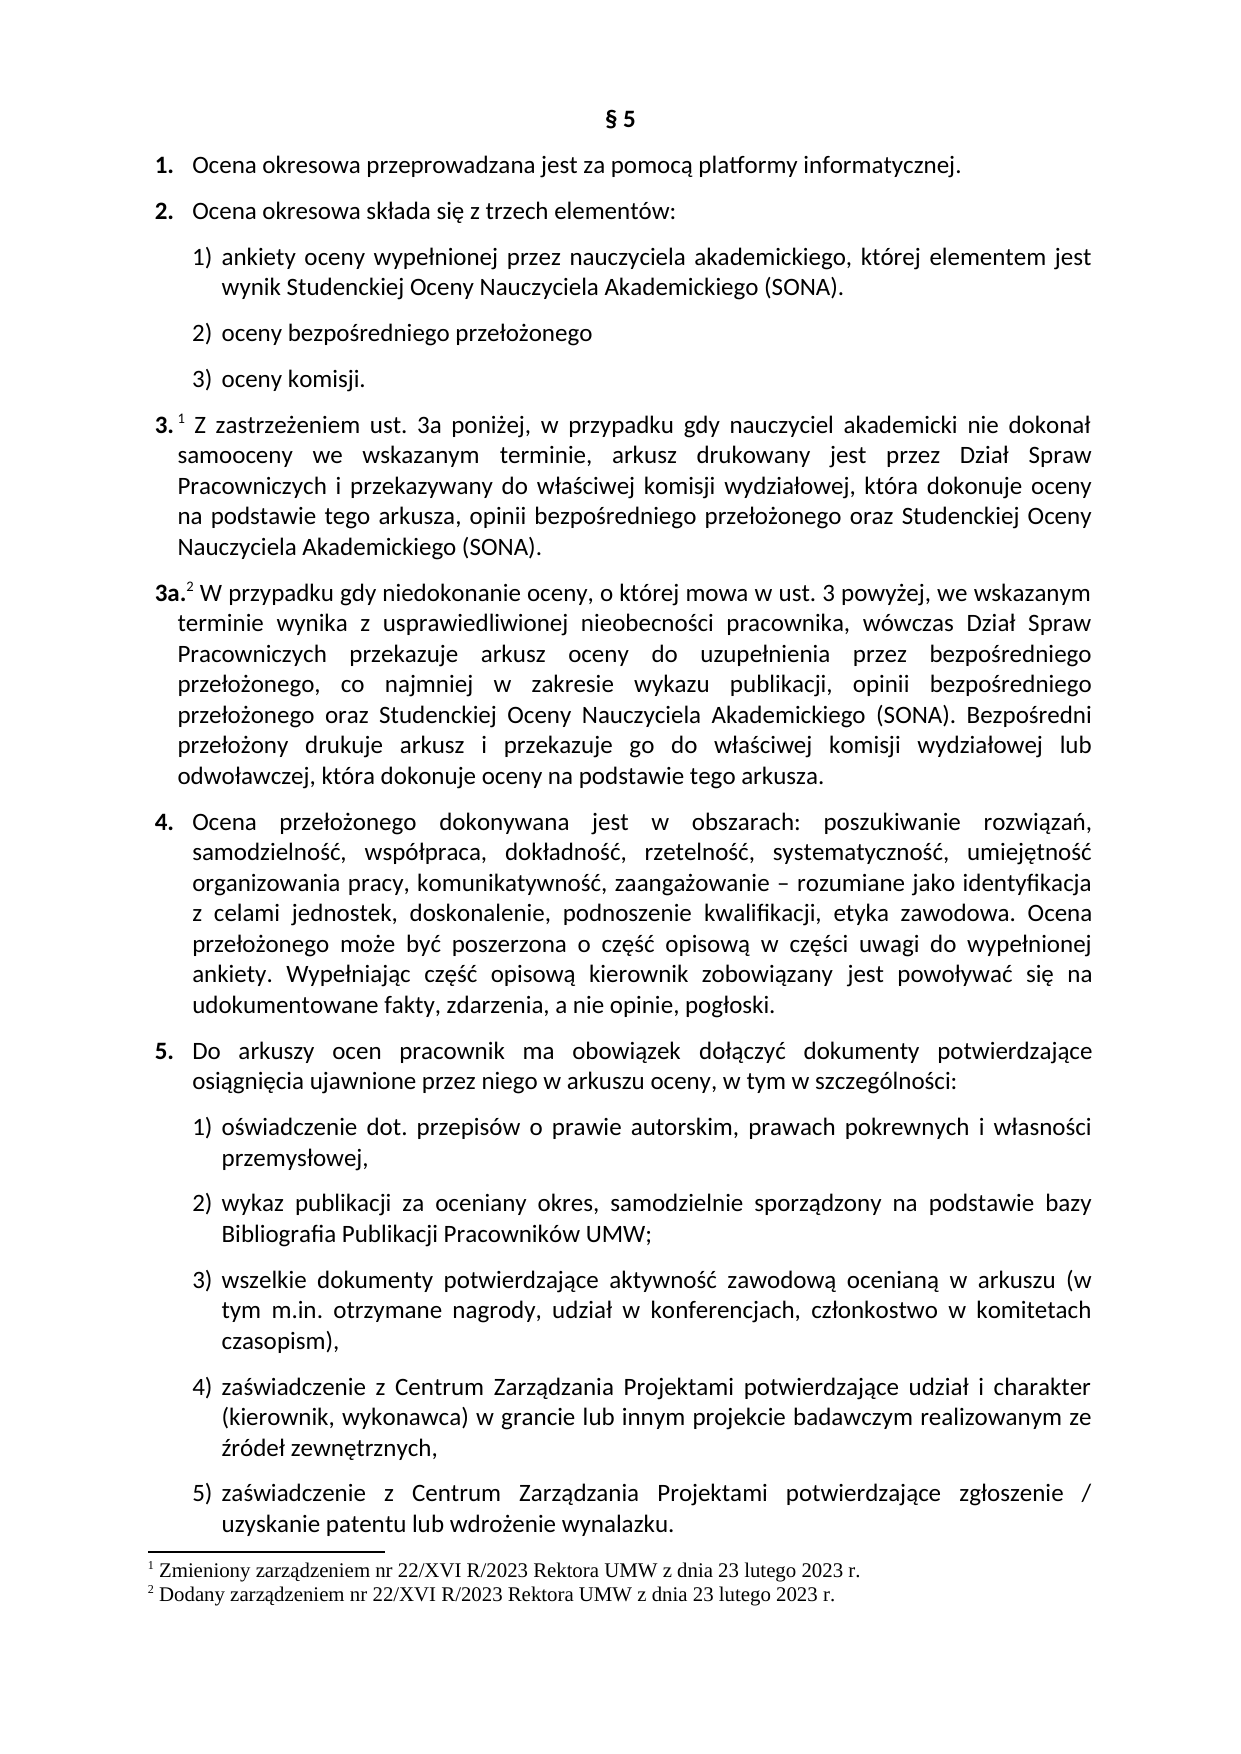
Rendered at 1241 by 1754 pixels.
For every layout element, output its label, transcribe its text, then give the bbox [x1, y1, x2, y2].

list ankiety oceny wypełnionej przez nauczyciela akademickiego, której elementem jest wynik Studenckiej Oceny Nauczyciela Akademickiego (SONA). [192, 241, 1093, 302]
list wszelkie dokumenty potwierdzające aktywność zawodową ocenianą w arkuszu (w tym m.in. otrzymane nagrody, udział w konferencjach, członkostwo w komitetach czasopism), [192, 1264, 1093, 1355]
text § 5 [148, 103, 1093, 134]
list Ocena okresowa przeprowadzana jest za pomocą platformy informatycznej. [154, 149, 1093, 180]
list wykaz publikacji za oceniany okres, samodzielnie sporządzony na podstawie bazy Bibliografia Publikacji Pracowników UMW; [192, 1187, 1093, 1248]
list zaświadczenie z Centrum Zarządzania Projektami potwierdzające udział i charakter (kierownik, wykonawca) w grancie lub innym projekcie badawczym realizowanym ze źródeł zewnętrznych, [192, 1371, 1093, 1462]
list oceny komisji. [192, 363, 1093, 394]
list oświadczenie dot. przepisów o prawie autorskim, prawach pokrewnych i własności przemysłowej, [192, 1111, 1093, 1172]
list zaświadczenie z Centrum Zarządzania Projektami potwierdzające zgłoszenie / uzyskanie patentu lub wdrożenie wynalazku. [192, 1478, 1093, 1539]
list Ocena przełożonego dokonywana jest w obszarach: poszukiwanie rozwiązań, samodzielność, współpraca, dokładność, rzetelność, systematyczność, umiejętność organizowania pracy, komunikatywność, zaangażowanie – rozumiane jako identyfikacja z celami jednostek, doskonalenie, podnoszenie kwalifikacji, etyka zawodowa. Ocena przełożonego może być poszerzona o część opisową w części uwagi do wypełnionej ankiety. Wypełniając część opisową kierownik zobowiązany jest powoływać się na udokumentowane fakty, zdarzenia, a nie opinie, pogłoski. [154, 806, 1093, 1019]
list Ocena okresowa składa się z trzech elementów: [154, 195, 1093, 226]
list Z zastrzeżeniem ust. 3a poniżej, w przypadku gdy nauczyciel akademicki nie dokonał samooceny we wskazanym terminie, arkusz drukowany jest przez Dział Spraw Pracowniczych i przekazywany do właściwej komisji wydziałowej, która dokonuje oceny na podstawie tego arkusza, opinii bezpośredniego przełożonego oraz Studenckiej Oceny Nauczyciela Akademickiego (SONA). [154, 409, 1093, 562]
list oceny bezpośredniego przełożonego [192, 317, 1093, 348]
text 3a. W przypadku gdy niedokonanie oceny, o której mowa w ust. 3 powyżej, we wskazanym terminie wynika z usprawiedliwionej nieobecności pracownika, wówczas Dział Spraw Pracowniczych przekazuje arkusz oceny do uzupełnienia przez bezpośredniego przełożonego, co najmniej w zakresie wykazu publikacji, opinii bezpośredniego przełożonego oraz Studenckiej Oceny Nauczyciela Akademickiego (SONA). Bezpośredni przełożony drukuje arkusz i przekazuje go do właściwej komisji wydziałowej lub odwoławczej, która dokonuje oceny na podstawie tego arkusza. [154, 577, 1093, 791]
list Do arkuszy ocen pracownik ma obowiązek dołączyć dokumenty potwierdzające osiągnięcia ujawnione przez niego w arkuszu oceny, w tym w szczególności: [154, 1035, 1093, 1096]
